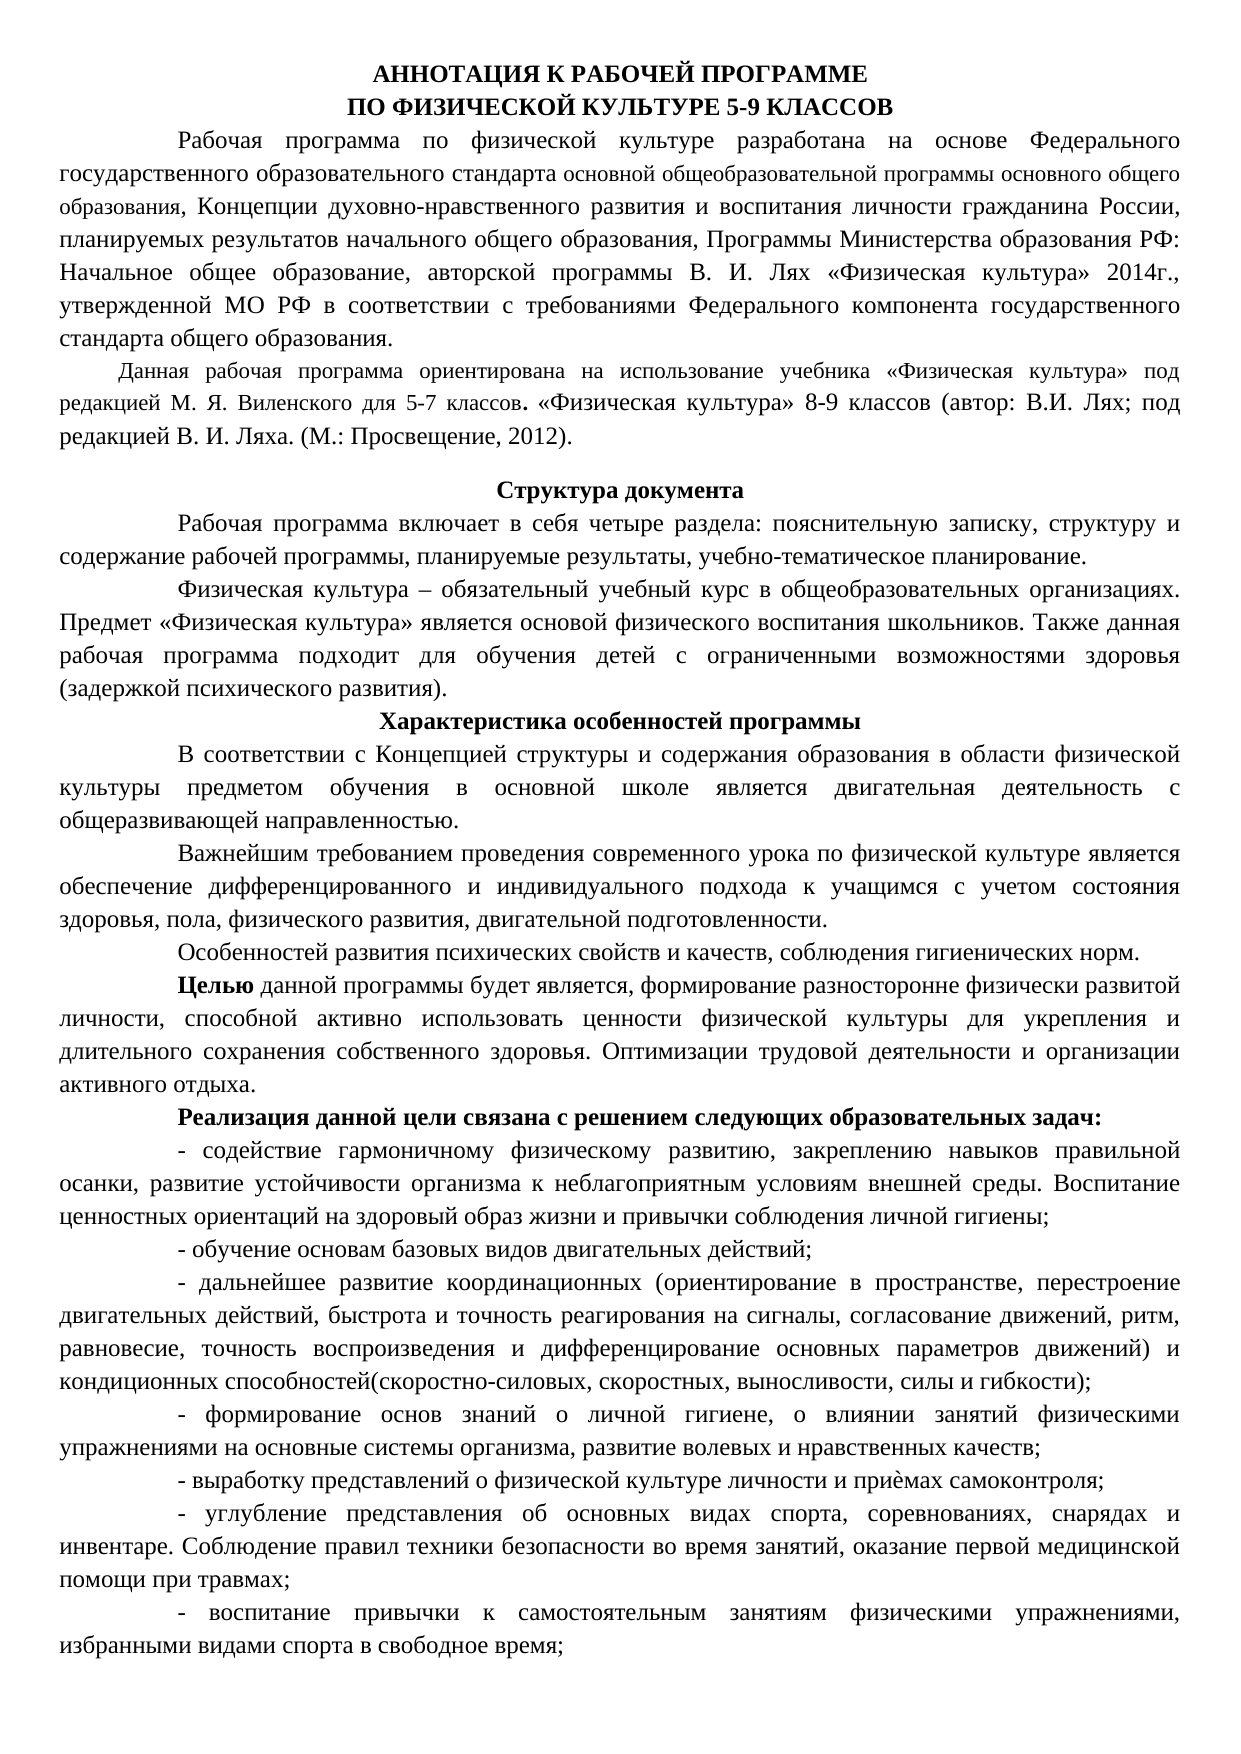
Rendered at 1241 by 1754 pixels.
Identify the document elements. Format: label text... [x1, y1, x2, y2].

text Реализация данной цели связана с решением следующих образовательных задач: [59, 1102, 1181, 1131]
text АННОТАЦИЯ К РАБОЧЕЙ ПРОГРАММЕ [59, 59, 1181, 88]
text Данная рабочая программа ориентирована на использование учебника «Физическая культура» под редакцией М. Я. Виленского для 5-7 классов. «Физическая культура» 8-9 классов (автор: В.И. Лях; под редакцией В. И. Ляха. (М.: Просвещение, 2012). [59, 357, 1181, 449]
text Важнейшим требованием проведения современного урока по физической культуре является обеспечение дифференцированного и индивидуального подхода к учащимся с учетом состояния здоровья, пола, физического развития, двигательной подготовленности. [59, 838, 1181, 933]
text Рабочая программа по физической культуре разработана на основе Федерального государственного образовательного стандарта основной общеобразовательной программы основного общего образования, Концепции духовно-нравственного развития и воспитания личности гражданина России, планируемых результатов начального общего образования, Программы Министерства образования РФ: Начальное общее образование, авторской программы В. И. Лях «Физическая культура» 2014г., утвержденной МО РФ в соответствии с требованиями Федерального компонента государственного стандарта общего образования. [59, 125, 1181, 353]
text - выработку представлений о физической культуре личности и приѐмах самоконтроля; [59, 1465, 1181, 1494]
text - дальнейшее развитие координационных (ориентирование в пространстве, перестроение двигательных действий, быстрота и точность реагирования на сигналы, согласование движений, ритм, равновесие, точность воспроизведения и дифференцирование основных параметров движений) и кондиционных способностей(скоростно-силовых, скоростных, выносливости, силы и гибкости); [59, 1267, 1181, 1395]
text Структура документа [59, 475, 1181, 503]
text В соответствии с Концепцией структуры и содержания образования в области физической культуры предметом обучения в основной школе является двигательная деятельность с общеразвивающей направленностью. [59, 739, 1181, 834]
text ПО ФИЗИЧЕСКОЙ КУЛЬТУРЕ 5-9 КЛАССОВ [59, 92, 1181, 121]
text Рабочая программа включает в себя четыре раздела: пояснительную записку, структуру и содержание рабочей программы, планируемые результаты, учебно-тематическое планирование. [59, 508, 1181, 569]
text Целью данной программы будет является, формирование разносторонне физически развитой личности, способной активно использовать ценности физической культуры для укрепления и длительного сохранения собственного здоровья. Оптимизации трудовой деятельности и организации активного отдыха. [59, 970, 1181, 1098]
text - воспитание привычки к самостоятельным занятиям физическими упражнениями, избранными видами спорта в свободное время; [59, 1597, 1181, 1659]
text - формирование основ знаний о личной гигиене, о влиянии занятий физическими упражнениями на основные системы организма, развитие волевых и нравственных качеств; [59, 1399, 1181, 1461]
text Особенностей развития психических свойств и качеств, соблюдения гигиенических норм. [59, 937, 1181, 966]
text Физическая культура – обязательный учебный курс в общеобразовательных организациях. Предмет «Физическая культура» является основой физического воспитания школьников. Также данная рабочая программа подходит для обучения детей с ограниченными возможностями здоровья (задержкой психического развития). [59, 574, 1181, 702]
text - обучение основам базовых видов двигательных действий; [59, 1234, 1181, 1263]
text - углубление представления об основных видах спорта, соревнованиях, снарядах и инвентаре. Соблюдение правил техники безопасности во время занятий, оказание первой медицинской помощи при травмах; [59, 1498, 1181, 1593]
text Характеристика особенностей программы [59, 706, 1181, 734]
text - содействие гармоничному физическому развитию, закреплению навыков правильной осанки, развитие устойчивости организма к неблагоприятным условиям внешней среды. Воспитание ценностных ориентаций на здоровый образ жизни и привычки соблюдения личной гигиены; [59, 1135, 1181, 1230]
